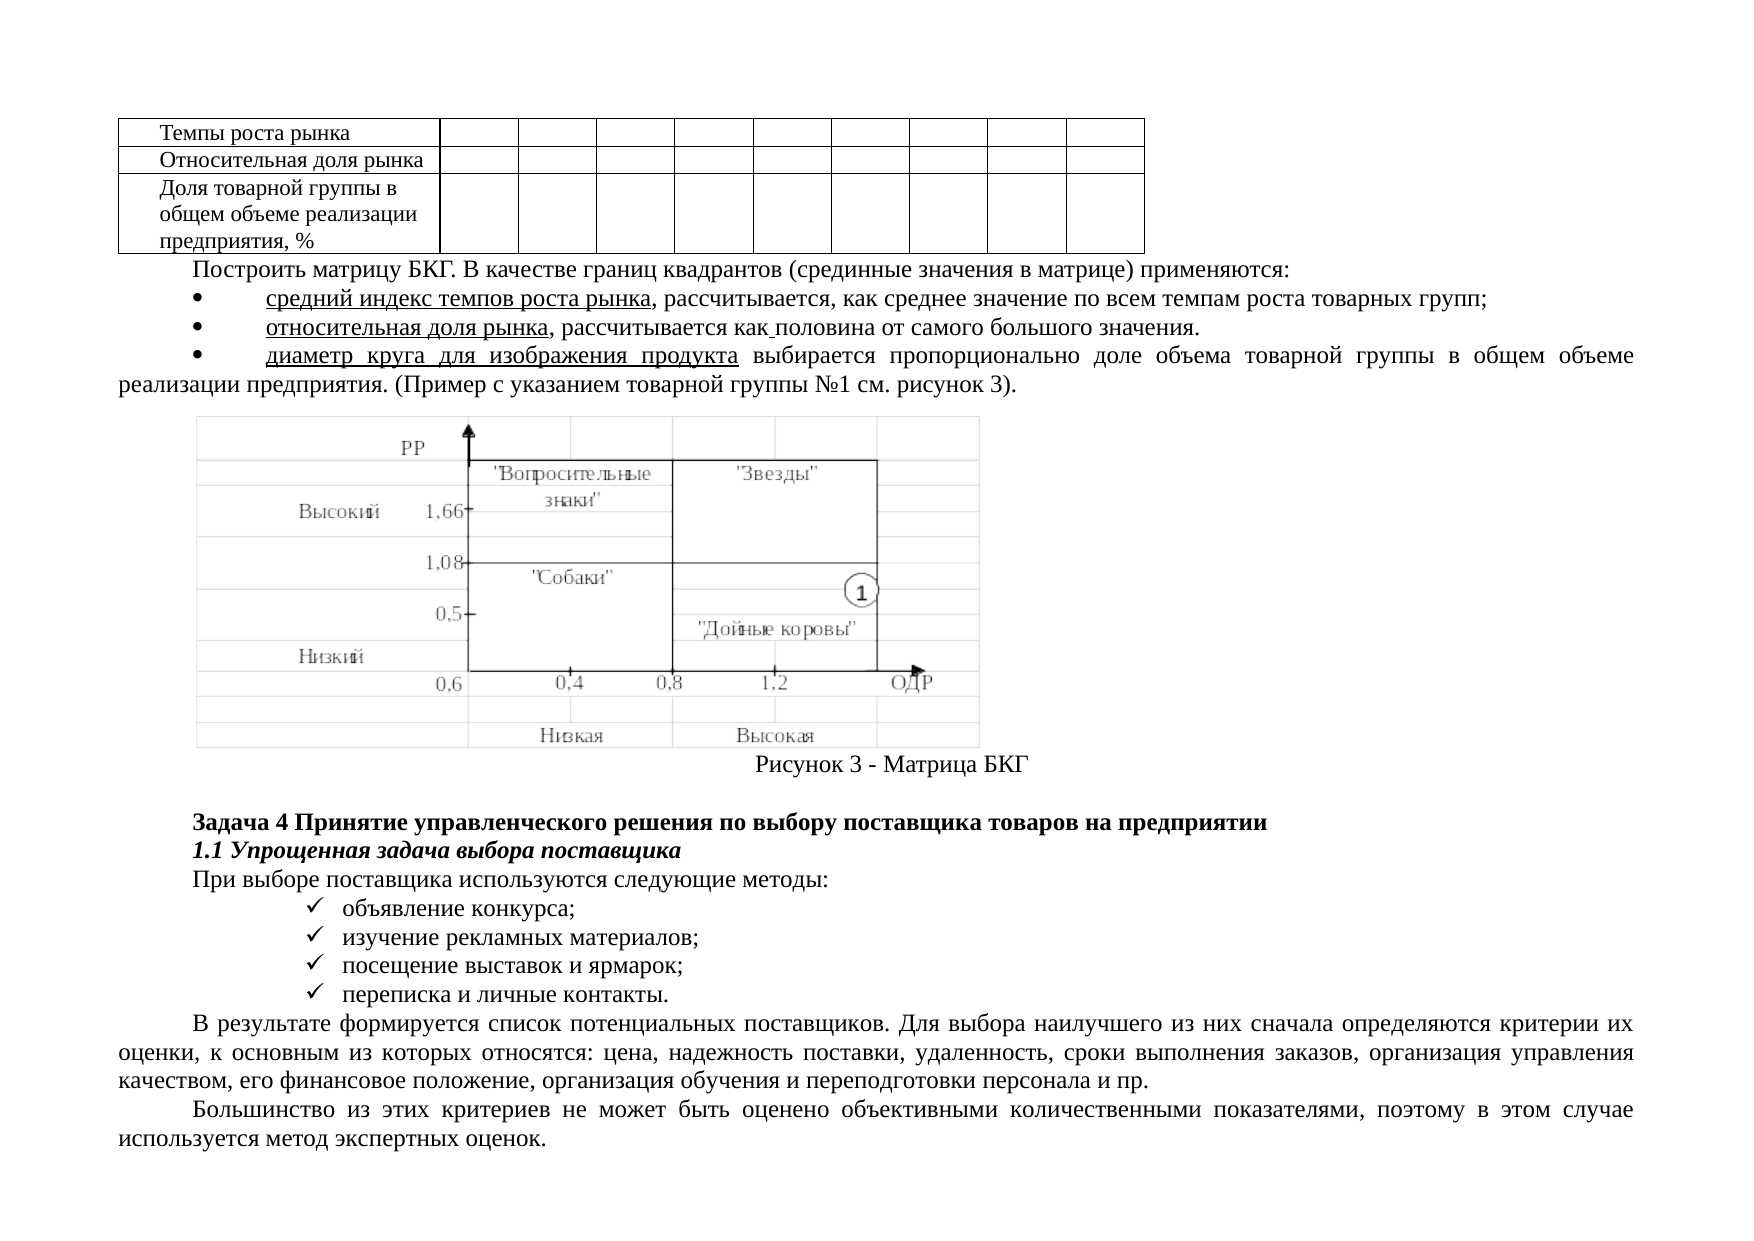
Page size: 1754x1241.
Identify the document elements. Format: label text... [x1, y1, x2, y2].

list диаметр круга для изображения продукта выбирается пропорционально доле объема товарной группы в общем объеме реализации предприятия. (Пример с указанием товарной группы №1 см. рисунок 3). [118, 340, 1636, 398]
table_cell [675, 147, 753, 173]
text В результате формируется список потенциальных поставщиков. Для выбора наилучшего из них сначала определяются критерии их оценки, к основным из которых относятся: цена, надежность поставки, удаленность, сроки выполнения заказов, организация управления качеством, его финансовое положение, организация обучения и переподготовки персонала и пр. [118, 1008, 1636, 1094]
table_cell [1067, 147, 1144, 173]
table_cell [675, 174, 753, 253]
table_cell [910, 119, 987, 146]
table_cell [597, 119, 674, 146]
table_cell [519, 119, 596, 146]
table_cell [832, 119, 909, 146]
table_cell Темпы роста рынка [119, 119, 439, 146]
table_cell [597, 174, 674, 253]
text Построить матрицу БКГ. В качестве границ квадрантов (срединные значения в матрице) применяются: [118, 254, 1636, 283]
table_cell Относительная доля рынка [119, 147, 439, 173]
text 1.1 Упрощенная задача выбора поставщика [118, 836, 1636, 864]
table_cell [754, 147, 831, 173]
table_cell [1067, 119, 1144, 146]
text Большинство из этих критериев не может быть оценено объективными количественными показателями, поэтому в этом случае используется метод экспертных оценок. [118, 1094, 1636, 1152]
table_cell [910, 174, 987, 253]
text Задача 4 Принятие управленческого решения по выбору поставщика товаров на предприятии [118, 807, 1636, 836]
table_cell [519, 147, 596, 173]
list изучение рекламных материалов; [304, 922, 1636, 951]
table_cell [832, 147, 909, 173]
table_cell [1067, 174, 1144, 253]
list переписка и личные контакты. [304, 979, 1636, 1008]
table_cell Доля товарной группы в общем объеме реализации предприятия, % [119, 174, 439, 253]
table_cell [910, 147, 987, 173]
text Рисунок 3 - Матрица БКГ [148, 398, 1636, 778]
table_cell [754, 174, 831, 253]
table_cell [519, 174, 596, 253]
table_cell [754, 119, 831, 146]
table_cell [441, 147, 518, 173]
list посещение выставок и ярмарок; [304, 951, 1636, 979]
table_cell [988, 119, 1066, 146]
table_cell [675, 119, 753, 146]
list объявление конкурса; [304, 893, 1636, 922]
table_cell [988, 147, 1066, 173]
table_cell [597, 147, 674, 173]
table_cell [988, 174, 1066, 253]
list относительная доля рынка, рассчитывается как половина от самого большого значения. [118, 312, 1636, 340]
table_cell [832, 174, 909, 253]
table_cell [441, 174, 518, 253]
table_cell [441, 119, 518, 146]
text При выборе поставщика используются следующие методы: [118, 864, 1636, 893]
list средний индекс темпов роста рынка, рассчитывается, как среднее значение по всем темпам роста товарных групп; [118, 283, 1636, 312]
